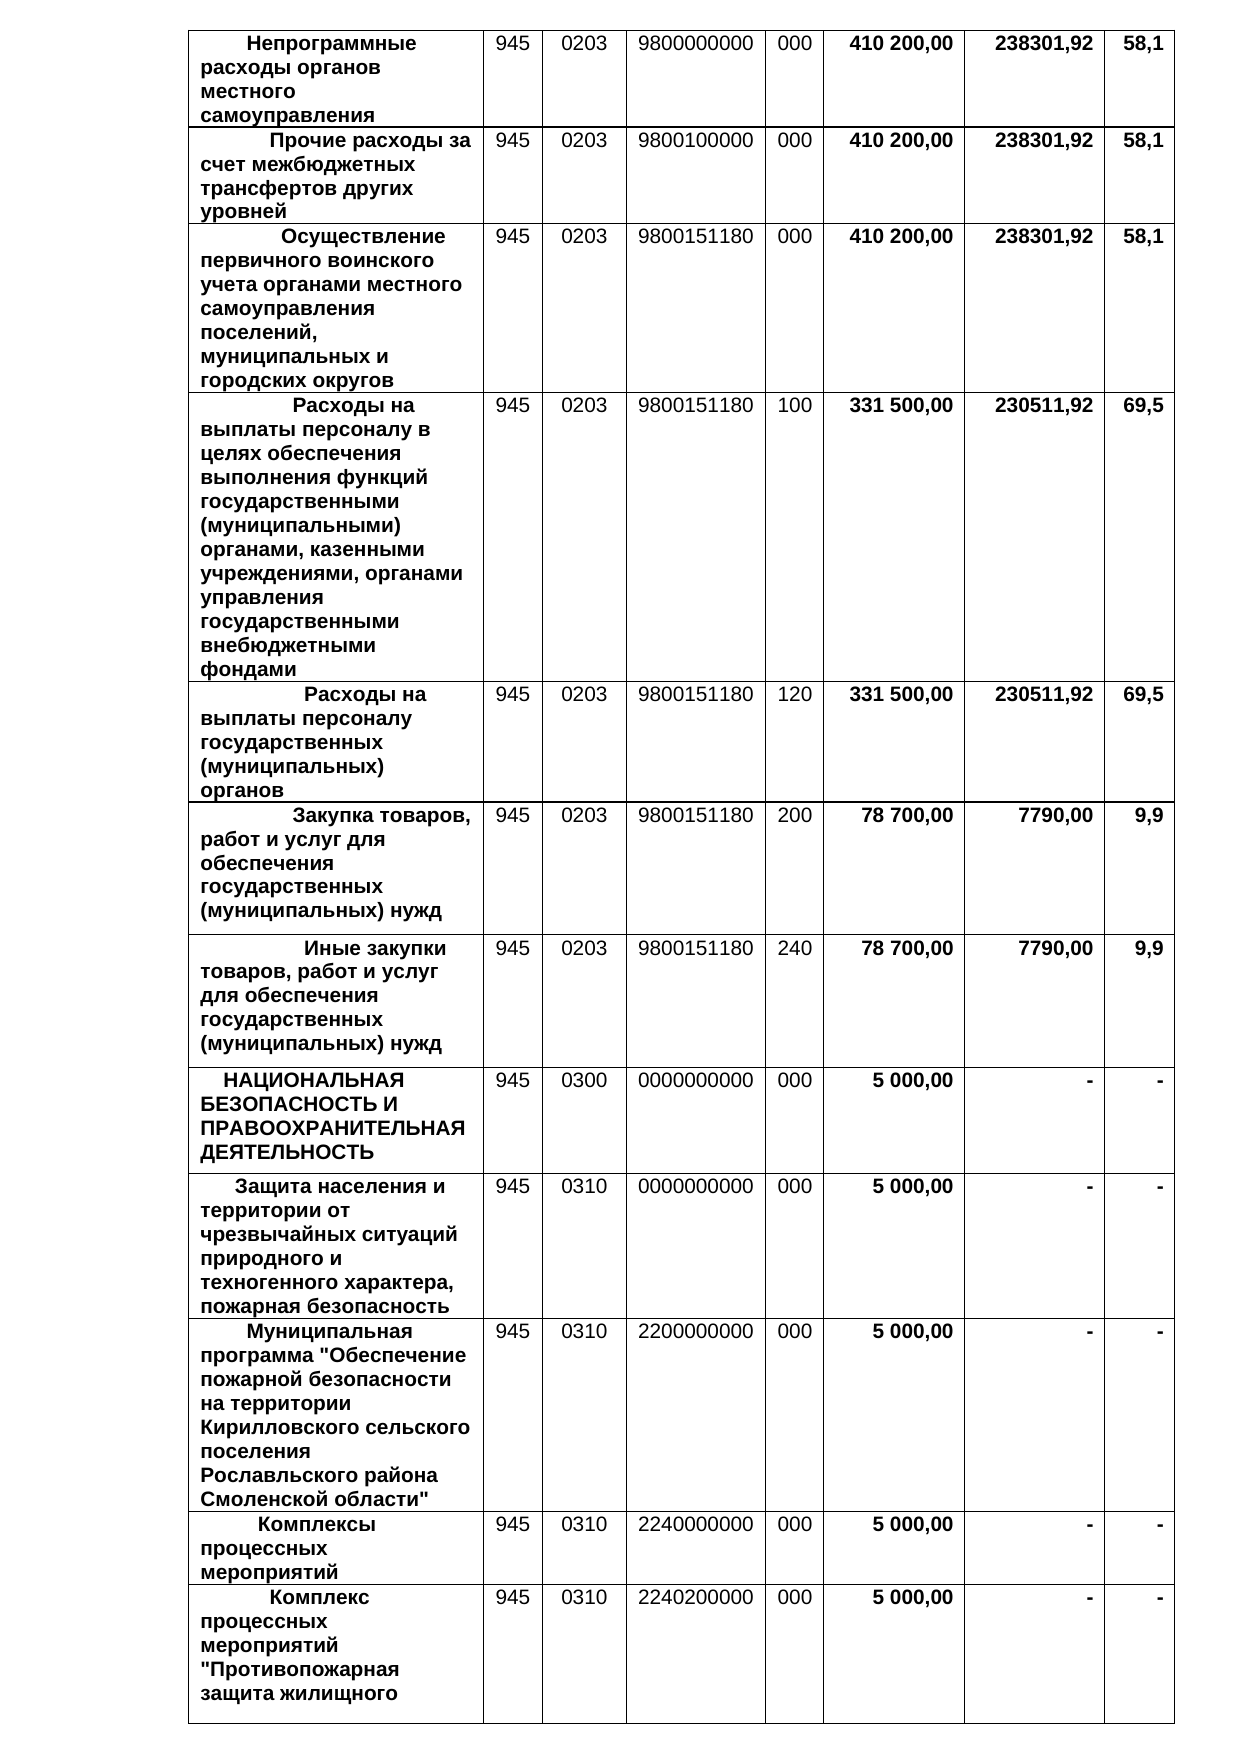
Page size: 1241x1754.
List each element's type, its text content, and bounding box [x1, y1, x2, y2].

table_cell 58,1 [1105, 128, 1174, 223]
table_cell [189, 1585, 483, 1723]
table_cell 5 000,00 [824, 1319, 964, 1511]
table_cell 945 [484, 128, 542, 223]
table_cell 0000000000 [627, 1068, 765, 1173]
table_cell 945 [484, 803, 542, 934]
table_cell 945 [484, 393, 542, 681]
table_cell Закупка товаров, работ и услуг для обеспечения государственных (муниципальных) нужд [189, 803, 483, 934]
table_cell 9800100000 [627, 128, 765, 223]
table_cell 240 [766, 935, 823, 1067]
table_cell 331 500,00 [824, 393, 964, 681]
table_cell 945 [484, 1319, 542, 1511]
table_cell 331 500,00 [824, 682, 964, 801]
table_cell 000 [766, 224, 823, 392]
table_cell Расходы на выплаты персоналу в целях обеспечения выполнения функций государственными (муниципальными) органами, казенными учреждениями, органами управления государственными внебюджетными фондами [189, 393, 483, 681]
table_cell 945 [484, 935, 542, 1067]
table_cell Защита населения и территории от чрезвычайных ситуаций природного и техногенного характера, пожарная безопасность [189, 1174, 483, 1318]
table_cell 0310 [543, 1585, 626, 1723]
table_cell 945 [484, 31, 542, 126]
table_cell 000 [766, 1068, 823, 1173]
table_cell 945 [484, 682, 542, 801]
table_cell 0203 [543, 128, 626, 223]
table_cell 78 700,00 [824, 935, 964, 1067]
table_cell Расходы на выплаты персоналу государственных (муниципальных) органов [189, 682, 483, 801]
table_cell 0310 [543, 1174, 626, 1318]
table_cell 238301,92 [965, 128, 1104, 223]
table_cell 0300 [543, 1068, 626, 1173]
table_cell 230511,92 [965, 682, 1104, 801]
table_cell 7790,00 [965, 935, 1104, 1067]
table_cell 0203 [543, 935, 626, 1067]
table_cell 2240200000 [627, 1585, 765, 1723]
table_cell 9,9 [1105, 935, 1174, 1067]
table_cell 0000000000 [627, 1174, 765, 1318]
table_cell 5 000,00 [824, 1512, 964, 1584]
table_cell 9,9 [1105, 803, 1174, 934]
table_cell 9800151180 [627, 682, 765, 801]
table_cell 945 [484, 224, 542, 392]
table_cell - [965, 1512, 1104, 1584]
table_cell Осуществление первичного воинского учета органами местного самоуправления поселений, муниципальных и городских округов [189, 224, 483, 392]
table_cell 0203 [543, 31, 626, 126]
table_cell 0203 [543, 803, 626, 934]
table_cell 230511,92 [965, 393, 1104, 681]
table_cell - [1105, 1585, 1174, 1723]
table_cell 000 [766, 1585, 823, 1723]
table_cell 7790,00 [965, 803, 1104, 934]
table_cell 9800000000 [627, 31, 765, 126]
table_cell - [965, 1174, 1104, 1318]
table_cell 9800151180 [627, 803, 765, 934]
table_cell 410 200,00 [824, 31, 964, 126]
table_cell 9800151180 [627, 393, 765, 681]
table_cell 000 [766, 1319, 823, 1511]
table_cell 5 000,00 [824, 1174, 964, 1318]
table_cell 9800151180 [627, 224, 765, 392]
table_cell 410 200,00 [824, 224, 964, 392]
table_cell Прочие расходы за счет межбюджетных трансфертов других уровней [189, 128, 483, 223]
table_cell Муниципальная программа "Обеспечение пожарной безопасности на территории Кирилловского сельского поселения Рославльского района Смоленской области" [189, 1319, 483, 1511]
table_cell 0310 [543, 1319, 626, 1511]
table_cell - [1105, 1512, 1174, 1584]
table_cell Комплексы процессных мероприятий [189, 1512, 483, 1584]
table_cell 945 [484, 1068, 542, 1173]
table_cell 5 000,00 [824, 1068, 964, 1173]
table_cell 238301,92 [965, 31, 1104, 126]
table_cell 9800151180 [627, 935, 765, 1067]
table_cell 69,5 [1105, 682, 1174, 801]
table_cell 945 [484, 1512, 542, 1584]
table_cell - [965, 1319, 1104, 1511]
table_cell 58,1 [1105, 224, 1174, 392]
table_cell 410 200,00 [824, 128, 964, 223]
table_cell 78 700,00 [824, 803, 964, 934]
table_cell 200 [766, 803, 823, 934]
table_cell 69,5 [1105, 393, 1174, 681]
table_cell 0203 [543, 682, 626, 801]
table_cell 000 [766, 1512, 823, 1584]
table_cell 945 [484, 1174, 542, 1318]
table_cell - [965, 1585, 1104, 1723]
table_cell 120 [766, 682, 823, 801]
table_cell 5 000,00 [824, 1585, 964, 1723]
table_cell НАЦИОНАЛЬНАЯ БЕЗОПАСНОСТЬ И ПРАВООХРАНИТЕЛЬНАЯ ДЕЯТЕЛЬНОСТЬ [189, 1068, 483, 1173]
table_cell - [1105, 1174, 1174, 1318]
table_cell 000 [766, 128, 823, 223]
table_cell 000 [766, 1174, 823, 1318]
table_cell 238301,92 [965, 224, 1104, 392]
table_cell 100 [766, 393, 823, 681]
table_cell Иные закупки товаров, работ и услуг для обеспечения государственных (муниципальных) нужд [189, 935, 483, 1067]
table_cell 0203 [543, 393, 626, 681]
table_cell 2240000000 [627, 1512, 765, 1584]
table_cell 000 [766, 31, 823, 126]
table_cell 945 [484, 1585, 542, 1723]
table_cell Непрограммные расходы органов местного самоуправления [189, 31, 483, 126]
table_cell - [965, 1068, 1104, 1173]
table_cell 2200000000 [627, 1319, 765, 1511]
table_cell 0203 [543, 224, 626, 392]
table_cell - [1105, 1319, 1174, 1511]
table_cell 58,1 [1105, 31, 1174, 126]
table_cell 0310 [543, 1512, 626, 1584]
table_cell - [1105, 1068, 1174, 1173]
